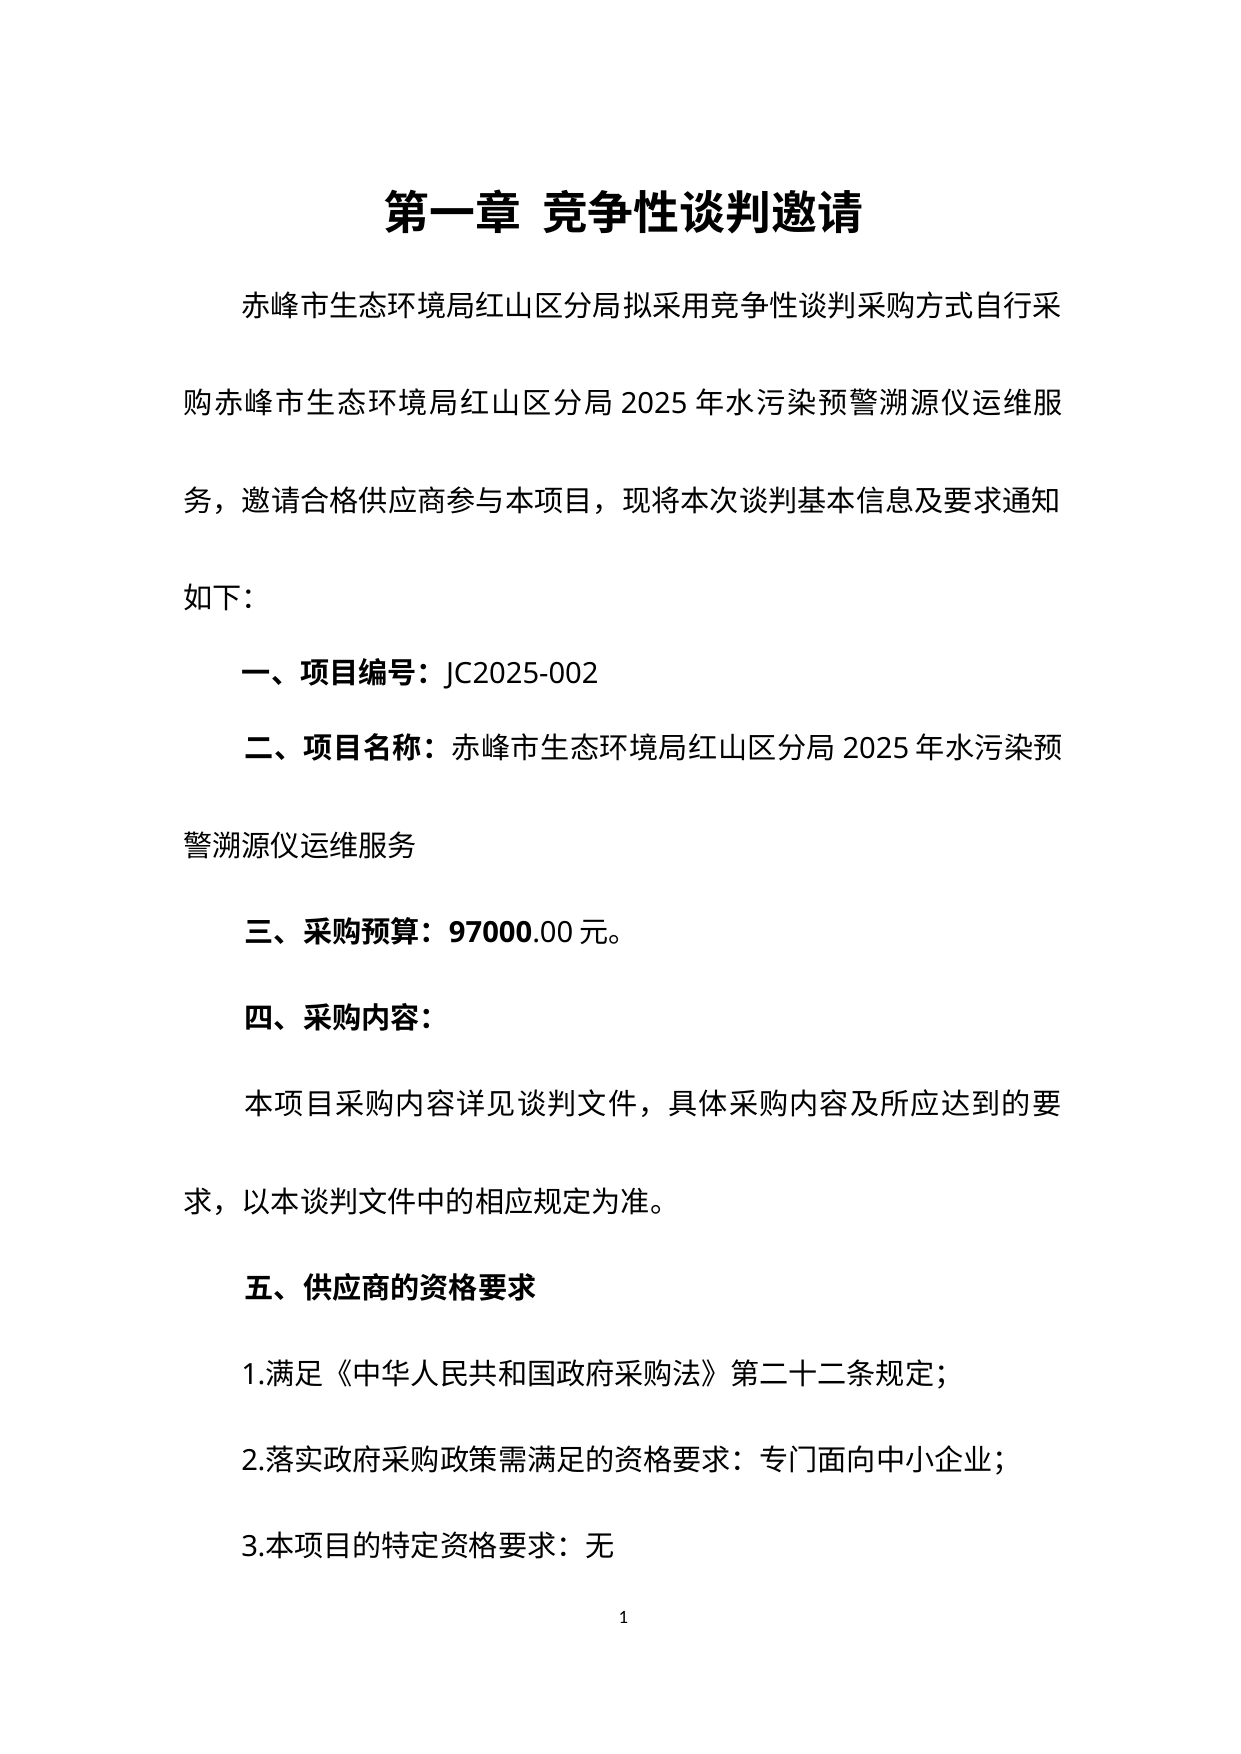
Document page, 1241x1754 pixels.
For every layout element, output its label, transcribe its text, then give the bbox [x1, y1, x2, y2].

text 1.满足《中华人民共和国政府采购法》第二十二条规定； [183, 1339, 1063, 1404]
text 一、项目编号：JC2025-002 [183, 650, 1063, 692]
text 二、项目名称：赤峰市生态环境局红山区分局2025年水污染预警溯源仪运维服务 [183, 713, 1063, 876]
text 赤峰市生态环境局红山区分局拟采用竞争性谈判采购方式自行采购赤峰市生态环境局红山区分局2025年水污染预警溯源仪运维服务，邀请合格供应商参与本项目，现将本次谈判基本信息及要求通知如下： [183, 271, 1063, 629]
text 四、采购内容： [183, 983, 1063, 1048]
subtitle 第一章 竞争性谈判邀请 [183, 161, 1063, 259]
text 2.落实政府采购政策需满足的资格要求：专门面向中小企业； [183, 1425, 1063, 1490]
text 3.本项目的特定资格要求：无 [183, 1511, 1063, 1576]
text 三、采购预算：97000.00元。 [183, 897, 1063, 962]
text 五、供应商的资格要求 [183, 1253, 1063, 1318]
text 本项目采购内容详见谈判文件，具体采购内容及所应达到的要求，以本谈判文件中的相应规定为准。 [183, 1069, 1063, 1232]
